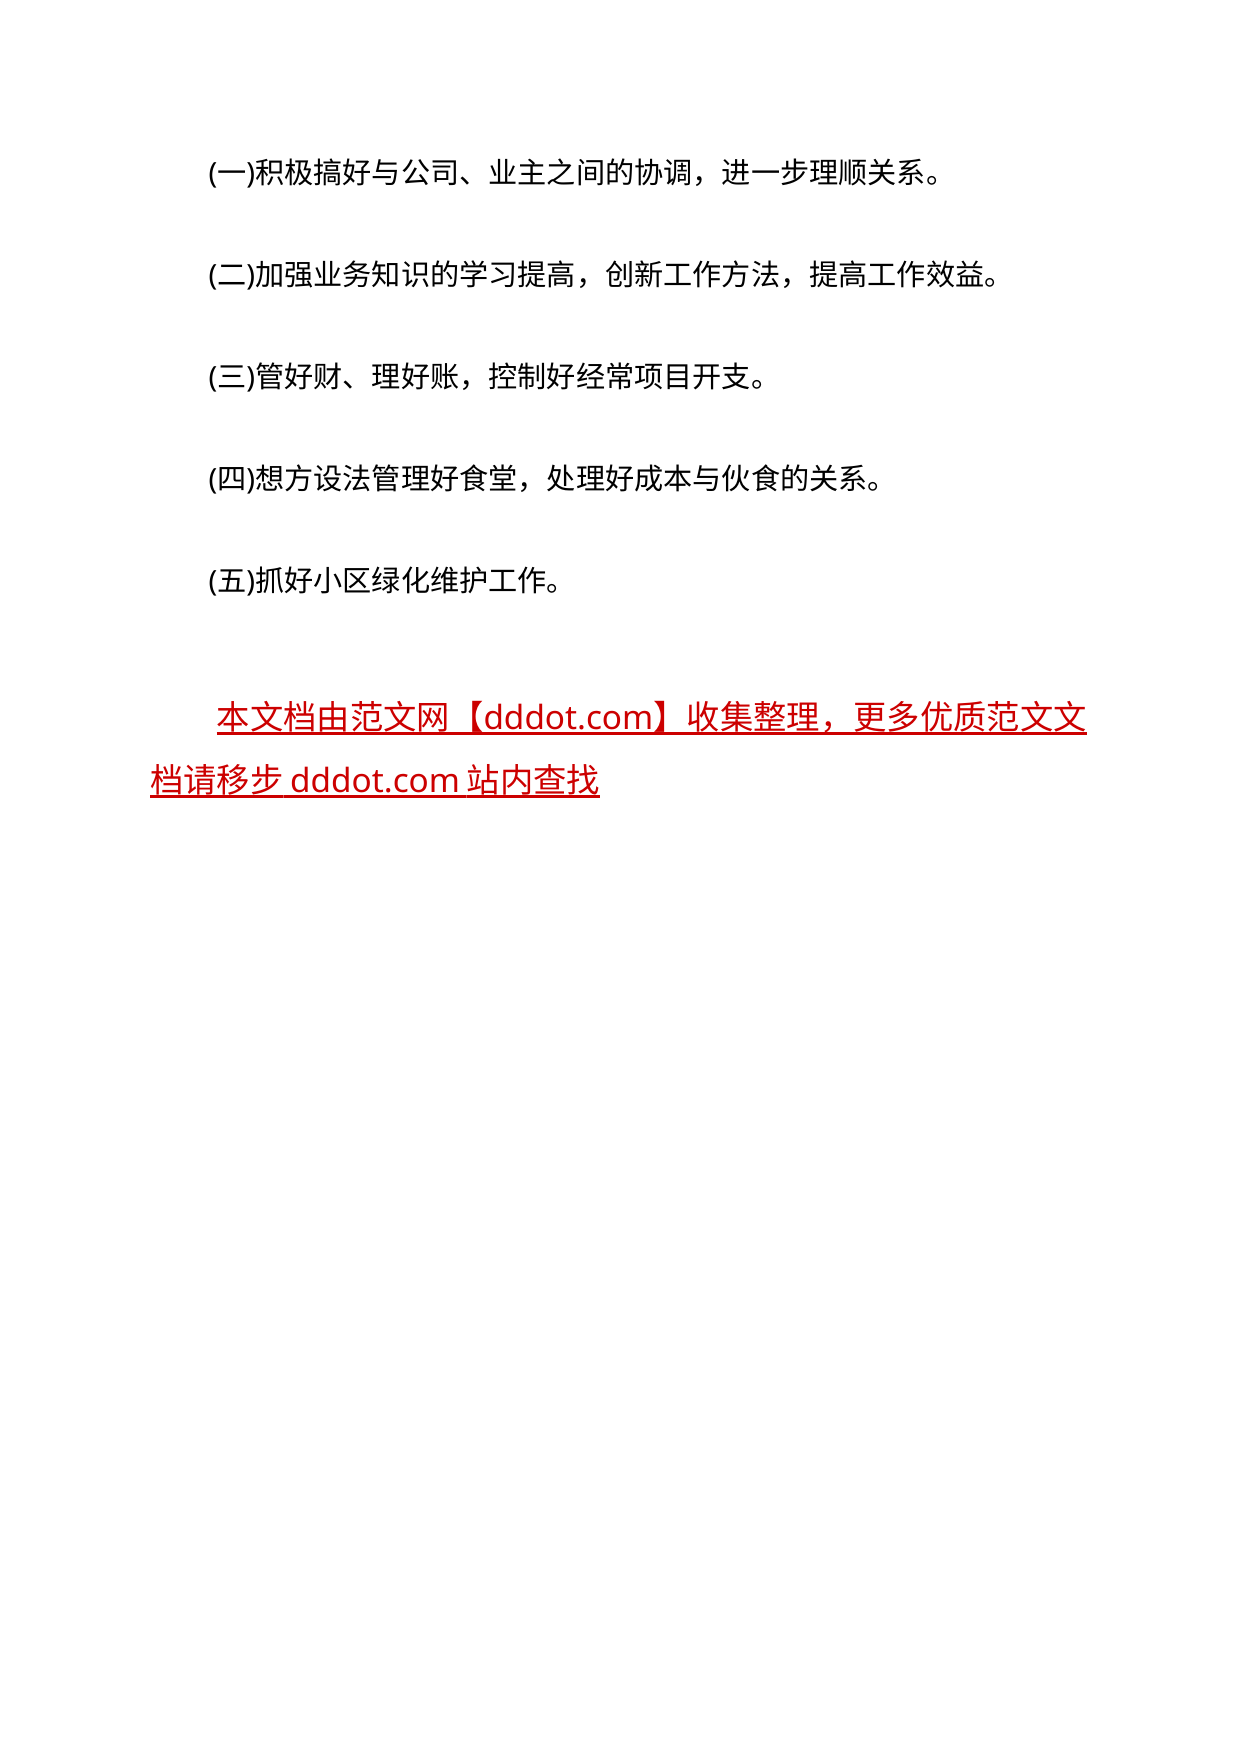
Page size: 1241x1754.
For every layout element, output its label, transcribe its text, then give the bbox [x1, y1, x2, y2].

text (一)积极搞好与公司、业主之间的协调，进一步理顺关系。 [150, 150, 1090, 192]
text (四)想方设法管理好食堂，处理好成本与伙食的关系。 [150, 456, 1090, 498]
text (二)加强业务知识的学习提高，创新工作方法，提高工作效益。 [150, 252, 1090, 294]
text 本文档由范文网【dddot.com】收集整理，更多优质范文文档请移步dddot.com站内查找 [150, 691, 1090, 802]
text (三)管好财、理好账，控制好经常项目开支。 [150, 354, 1090, 396]
text (五)抓好小区绿化维护工作。 [150, 558, 1090, 600]
